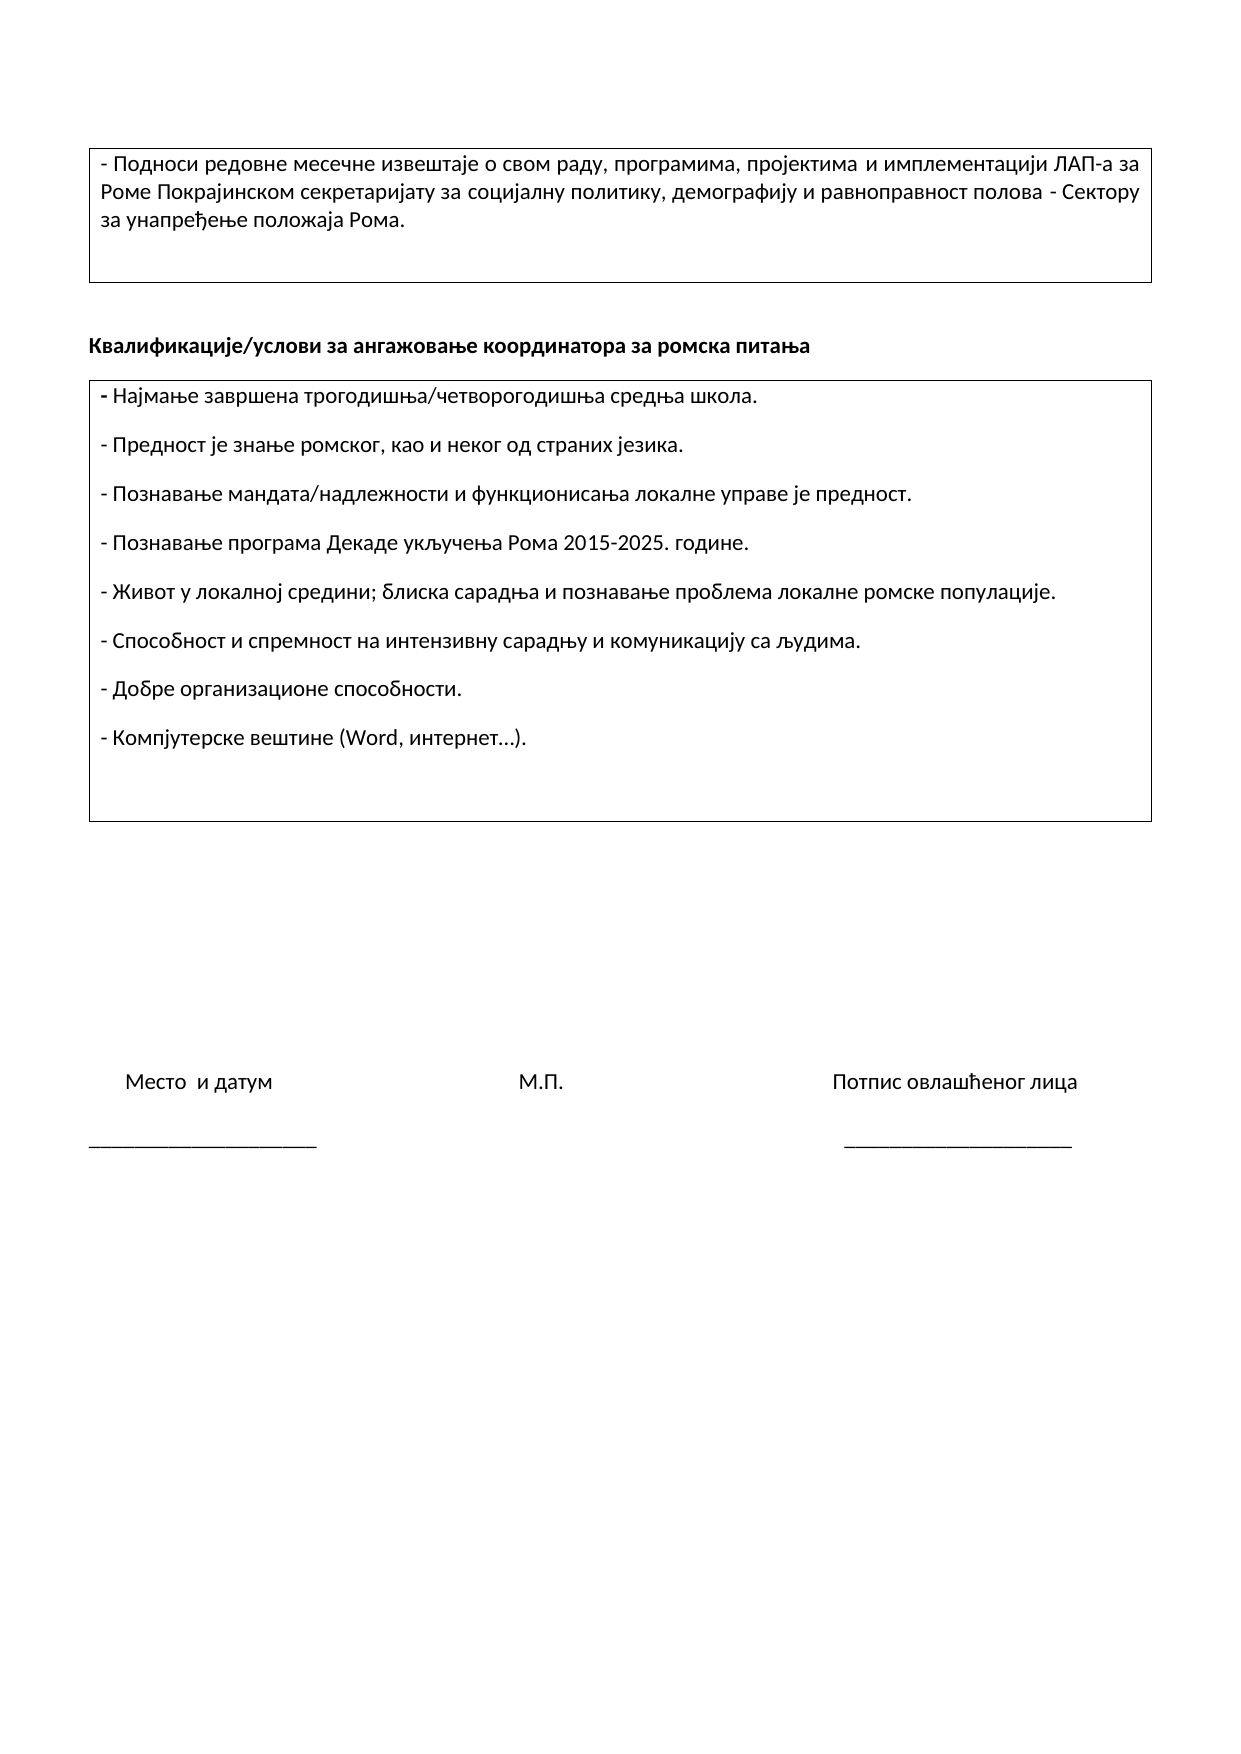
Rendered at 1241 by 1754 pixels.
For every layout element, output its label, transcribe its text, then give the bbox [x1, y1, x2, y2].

table_header - Најмање завршена трогодишња/четворогодишња средња школа. - Предност је знање ромског, као и неког од страних језика. - Познавање мандата/надлежности и функционисања локалне управе је предност. - Познавање програма Декаде укључења Рома 2015-2025. године. - Живот у локалној средини; блиска сарадња и познавање проблема локалне ромске популације. - Способност и спремност на интензивну сарадњу и комуникацију са људима. - Добре организационе способности. - Компјутерске вештине (Wоrd, интернет…). [90, 381, 1151, 821]
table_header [90, 149, 1151, 282]
text Место и датум М.П. Потпис овлашћеног лица [89, 1067, 1152, 1095]
text ____________________ ____________________ [89, 1123, 1152, 1151]
text Квалификације/услови за ангажовање координатора за ромска питања [89, 332, 1152, 359]
